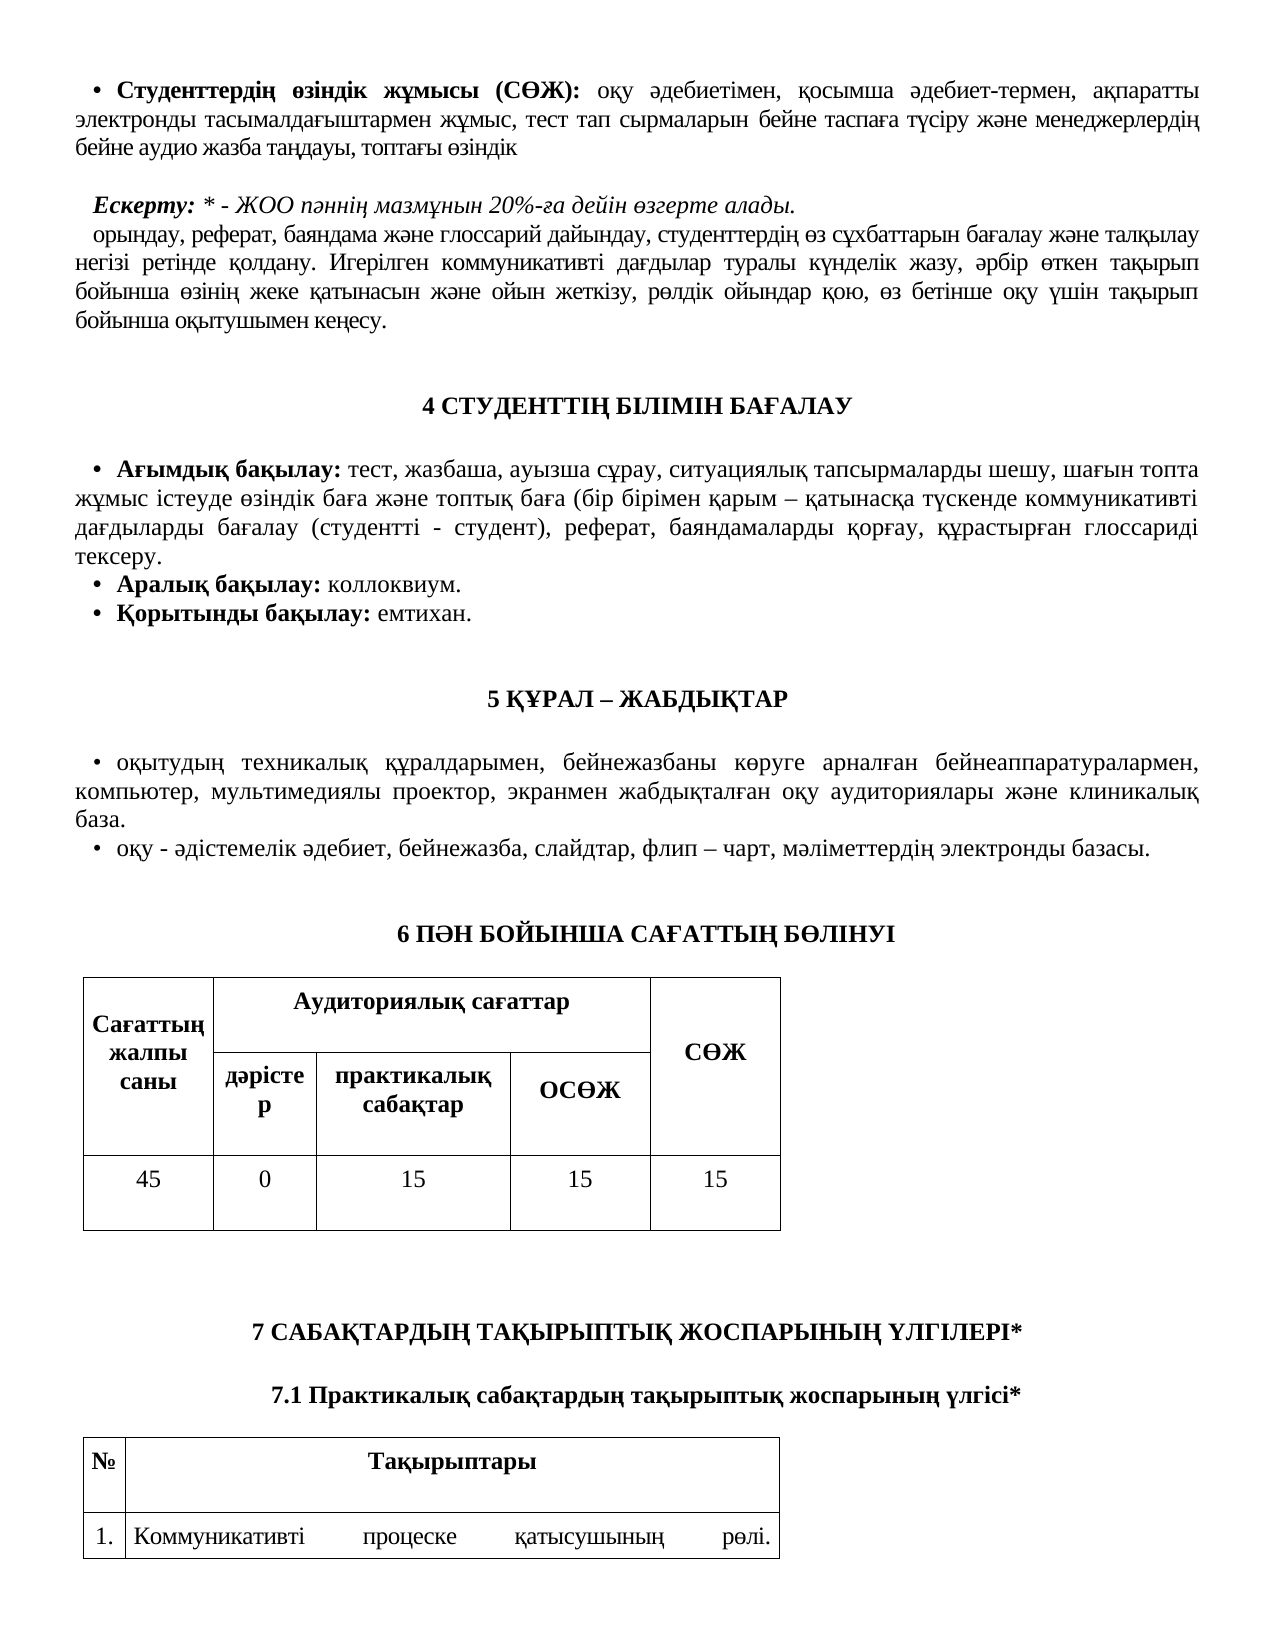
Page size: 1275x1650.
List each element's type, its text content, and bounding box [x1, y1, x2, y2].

text Ескерту: * - ЖОО пәннің мазмұнын 20%-ға дейін өзгерте алады. [75, 190, 1200, 219]
table_cell 0 [214, 1156, 316, 1230]
table_cell 15 [651, 1156, 780, 1230]
text • оқу - әдістемелік әдебиет, бейнежазба, слайдтар, флип – чарт, мәліметтердің электронды базасы. [75, 833, 1200, 862]
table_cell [126, 1513, 779, 1558]
text 6 ПӘН БОЙЫНША САҒАТТЫҢ БӨЛІНУІ [75, 919, 1200, 948]
text 5 ҚҰРАЛ – ЖАБДЫҚТАР [75, 684, 1200, 712]
table_cell 45 [84, 1156, 213, 1230]
text • Аралық бақылау: коллоквиум. [75, 569, 1200, 598]
table_header № [84, 1438, 125, 1512]
text • Студенттердің өзіндік жұмысы (СӨЖ): оқу әдебиетімен, қосымша әдебиет-термен, ақпаратты электронды тасымалдағыштармен жұмыс, тест тап сырмаларын бейне таспаға түсіру және менеджерлердің бейне аудио жазба таңдауы, топтағы өзіндік [75, 75, 1200, 161]
text • оқытудың техникалық құралдарымен, бейнежазбаны көруге арналған бейнеаппаратуралармен, компьютер, мультимедиялы проектор, экранмен жабдықталған оқу аудиториялары және клиникалық база. [75, 747, 1200, 833]
text • Ағымдық бақылау: тест, жазбаша, ауызша сұрау, ситуациялық тапсырмаларды шешу, шағын топта жұмыс істеуде өзіндік баға және топтық баға (бір бірімен қарым – қатынасқа түскенде коммуникативті дағдыларды бағалау (студентті - студент), реферат, баяндамаларды қорғау, құрастырған глоссариді тексеру. [75, 454, 1200, 569]
table_header Аудиториялық сағаттар [214, 978, 650, 1052]
text 7 САБАҚТАРДЫҢ ТАҚЫРЫПТЫҚ ЖОСПАРЫНЫҢ ҮЛГІЛЕРІ* [75, 1317, 1200, 1345]
table_cell ОСӨЖ [511, 1053, 650, 1155]
table_header Тақырыптары [126, 1438, 779, 1512]
table_cell 1. [84, 1513, 125, 1558]
text 4 СТУДЕНТТІҢ БІЛІМІН БАҒАЛАУ [75, 391, 1200, 420]
table_cell 15 [511, 1156, 650, 1230]
table_header СӨЖ [651, 978, 780, 1155]
table_header Сағаттың жалпы саны [84, 978, 213, 1155]
text орындау, реферат, баяндама және глоссарий дайындау, студенттердің өз сұхбаттарын бағалау және талқылау негізі ретінде қолдану. Игерілген коммуникативті дағдылар туралы күнделік жазу, әрбір өткен тақырып бойынша өзінің жеке қатынасын және ойын жеткізу, рөлдік ойындар қою, өз бетінше оқу үшін тақырып бойынша оқытушымен кеңесу. [75, 219, 1200, 334]
text 7.1 Практикалық сабақтардың тақырыптық жоспарының үлгісі* [75, 1380, 1200, 1408]
text • Қорытынды бақылау: емтихан. [75, 598, 1200, 627]
table_cell 15 [317, 1156, 510, 1230]
table_cell дәрістер [214, 1053, 316, 1155]
table_cell практикалық сабақтар [317, 1053, 510, 1155]
